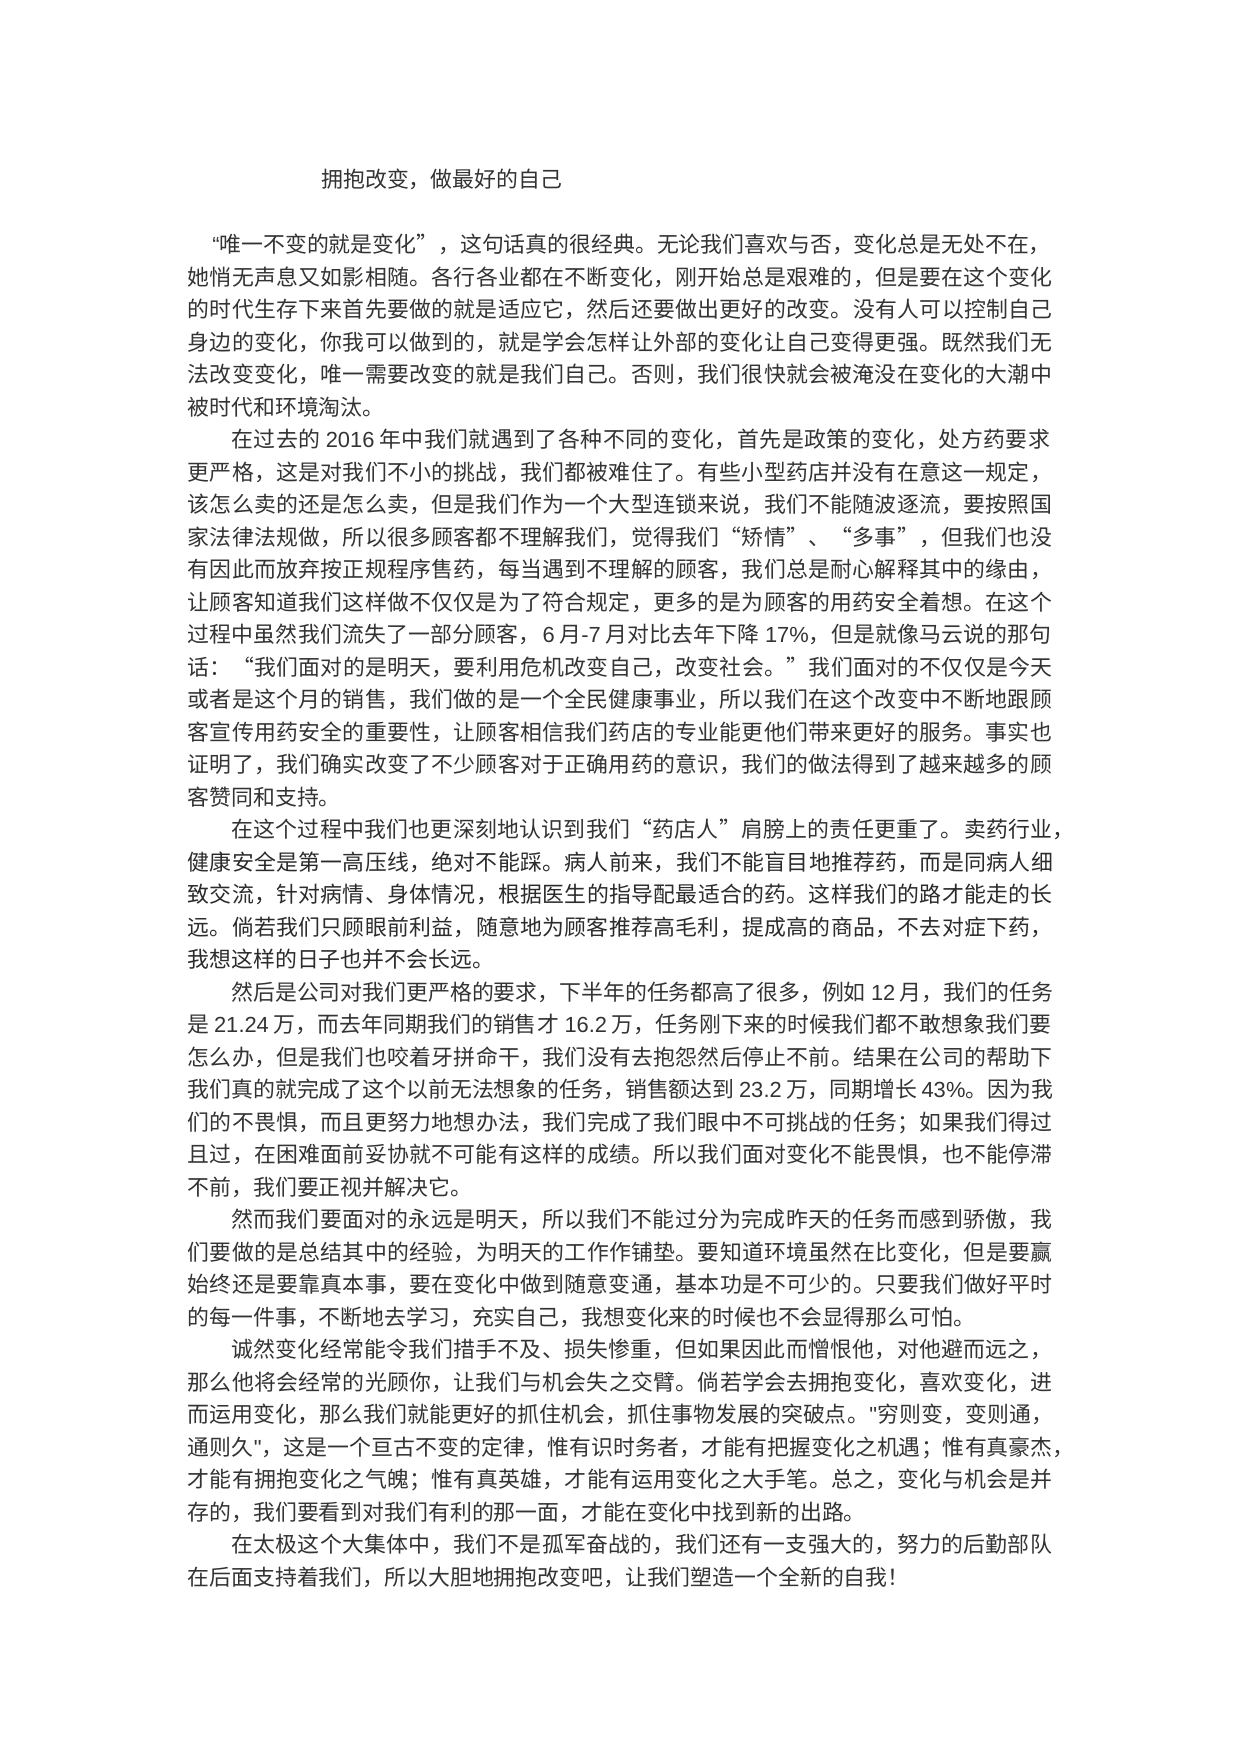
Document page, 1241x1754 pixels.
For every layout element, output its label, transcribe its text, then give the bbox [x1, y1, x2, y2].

text “唯一不变的就是变化”，这句话真的很经典。无论我们喜欢与否，变化总是无处不在，她悄无声息又如影相随。各行各业都在不断变化，刚开始总是艰难的，但是要在这个变化的时代生存下来首先要做的就是适应它，然后还要做出更好的改变。没有人可以控制自己身边的变化，你我可以做到的，就是学会怎样让外部的变化让自己变得更强。既然我们无法改变变化，唯一需要改变的就是我们自己。否则，我们很快就会被淹没在变化的大潮中，被时代和环境淘汰。 [187, 227, 1053, 422]
text 然而我们要面对的永远是明天，所以我们不能过分为完成昨天的任务而感到骄傲，我们要做的是总结其中的经验，为明天的工作作铺垫。要知道环境虽然在比变化，但是要赢始终还是要靠真本事，要在变化中做到随意变通，基本功是不可少的。只要我们做好平时的每一件事，不断地去学习，充实自己，我想变化来的时候也不会显得那么可怕。 [187, 1202, 1053, 1332]
text 在这个过程中我们也更深刻地认识到我们“药店人”肩膀上的责任更重了。卖药行业，健康安全是第一高压线，绝对不能踩。病人前来，我们不能盲目地推荐药，而是同病人细致交流，针对病情、身体情况，根据医生的指导配最适合的药。这样我们的路才能走的长远。倘若我们只顾眼前利益，随意地为顾客推荐高毛利，提成高的商品，不去对症下药，我想这样的日子也并不会长远。 [187, 812, 1053, 974]
text 诚然变化经常能令我们措手不及、损失惨重，但如果因此而憎恨他，对他避而远之，那么他将会经常的光顾你，让我们与机会失之交臂。倘若学会去拥抱变化，喜欢变化，进而运用变化，那么我们就能更好的抓住机会，抓住事物发展的突破点。"穷则变，变则通，通则久"，这是一个亘古不变的定律，惟有识时务者，才能有把握变化之机遇；惟有真豪杰，才能有拥抱变化之气魄；惟有真英雄，才能有运用变化之大手笔。总之，变化与机会是并存的，我们要看到对我们有利的那一面，才能在变化中找到新的出路。 [187, 1332, 1053, 1527]
text 在过去的2016年中我们就遇到了各种不同的变化，首先是政策的变化，处方药要求更严格，这是对我们不小的挑战，我们都被难住了。有些小型药店并没有在意这一规定，该怎么卖的还是怎么卖，但是我们作为一个大型连锁来说，我们不能随波逐流，要按照国家法律法规做，所以很多顾客都不理解我们，觉得我们“矫情”、“多事”，但我们也没有因此而放弃按正规程序售药，每当遇到不理解的顾客，我们总是耐心解释其中的缘由，让顾客知道我们这样做不仅仅是为了符合规定，更多的是为顾客的用药安全着想。在这个过程中虽然我们流失了一部分顾客，6月-7月对比去年下降17%，但是就像马云说的那句话：“我们面对的是明天，要利用危机改变自己，改变社会。”我们面对的不仅仅是今天或者是这个月的销售，我们做的是一个全民健康事业，所以我们在这个改变中不断地跟顾客宣传用药安全的重要性，让顾客相信我们药店的专业能更他们带来更好的服务。事实也证明了，我们确实改变了不少顾客对于正确用药的意识，我们的做法得到了越来越多的顾客赞同和支持。 [187, 422, 1053, 812]
text 然后是公司对我们更严格的要求，下半年的任务都高了很多，例如12月，我们的任务是21.24万，而去年同期我们的销售才16.2万，任务刚下来的时候我们都不敢想象我们要怎么办，但是我们也咬着牙拼命干，我们没有去抱怨然后停止不前。结果在公司的帮助下我们真的就完成了这个以前无法想象的任务，销售额达到23.2万，同期增长43%。因为我们的不畏惧，而且更努力地想办法，我们完成了我们眼中不可挑战的任务；如果我们得过且过，在困难面前妥协就不可能有这样的成绩。所以我们面对变化不能畏惧，也不能停滞不前，我们要正视并解决它。 [187, 974, 1053, 1202]
text 在太极这个大集体中，我们不是孤军奋战的，我们还有一支强大的，努力的后勤部队在后面支持着我们，所以大胆地拥抱改变吧，让我们塑造一个全新的自我！ [187, 1527, 1053, 1592]
text 拥抱改变，做最好的自己 [187, 162, 1053, 194]
